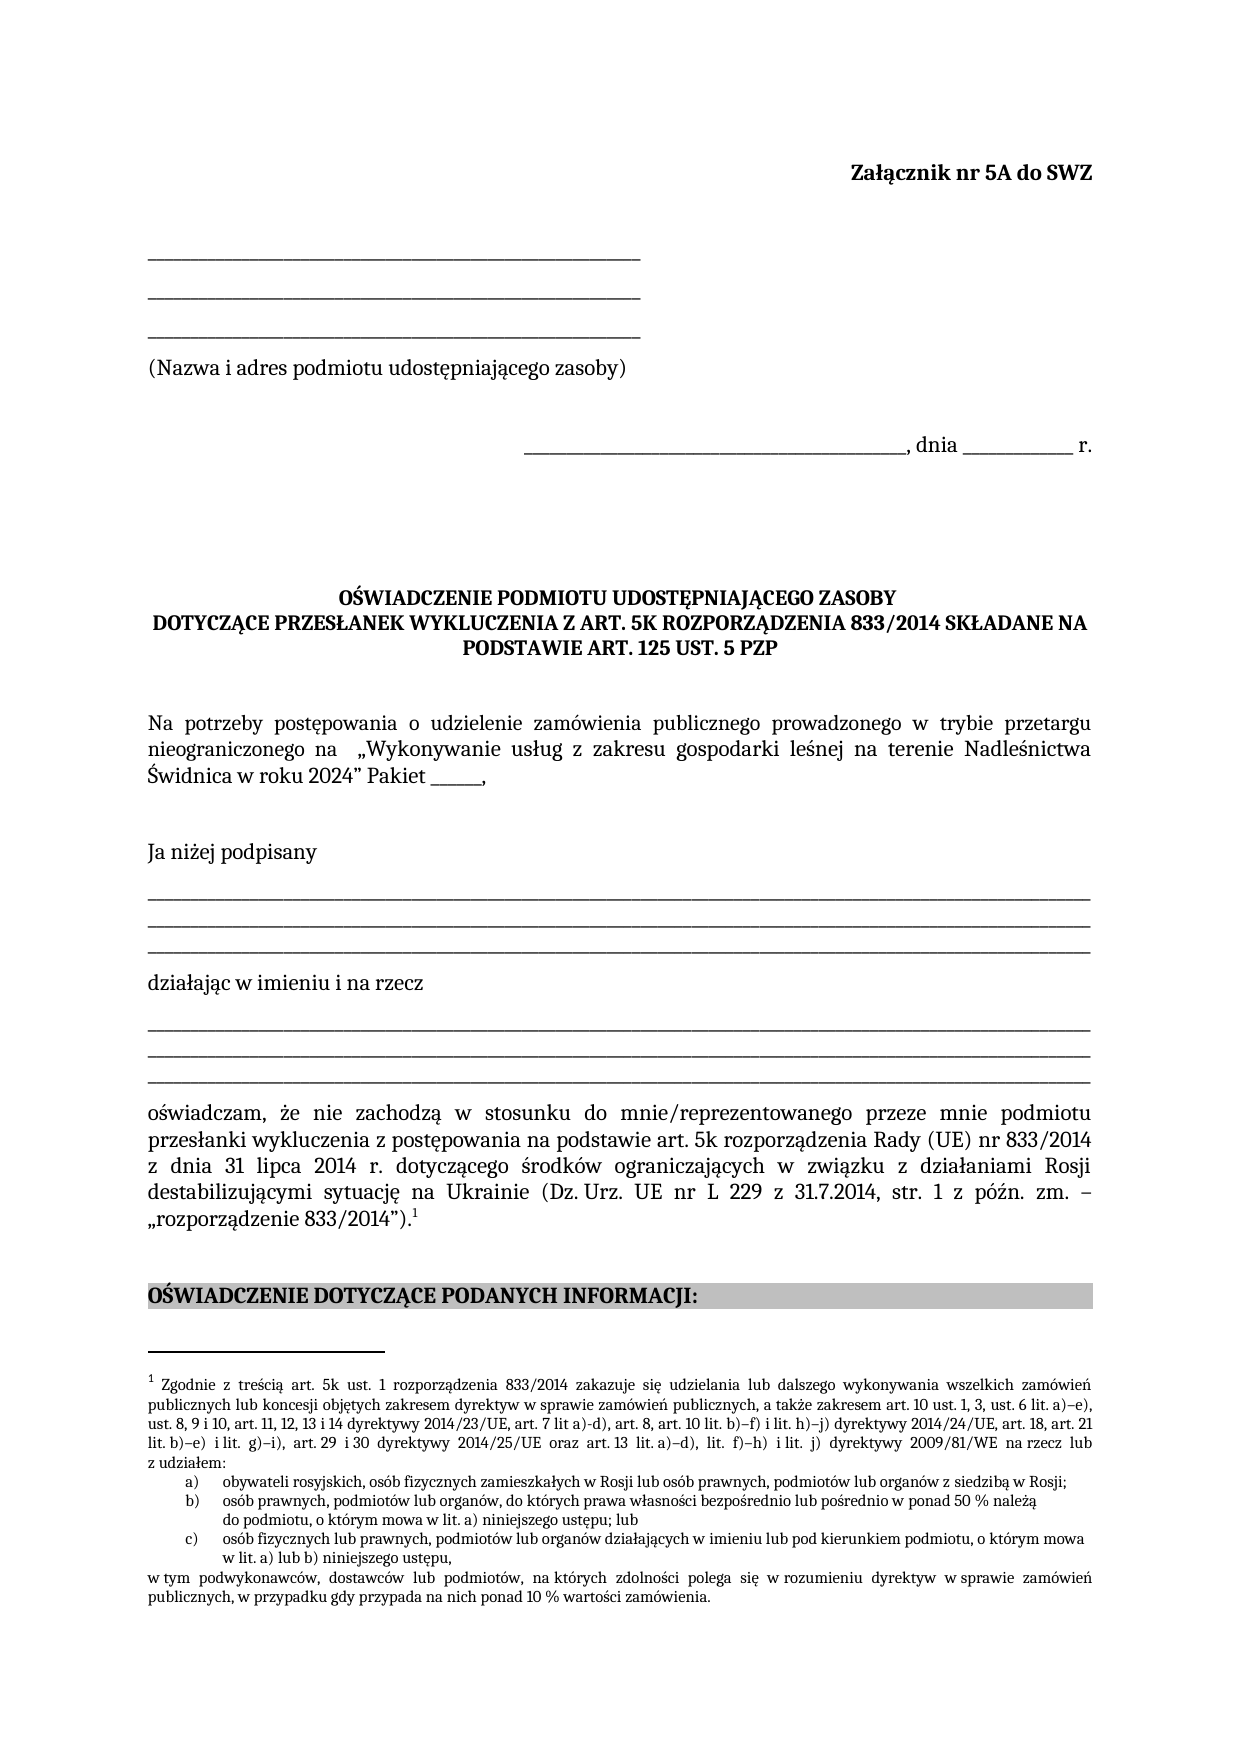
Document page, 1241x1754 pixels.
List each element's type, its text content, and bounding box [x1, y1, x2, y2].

text Ja niżej podpisany [148, 839, 1093, 866]
text _____________________________________________________________________________________________________________________________________________________________________________________________________________________________________________________________________________________________________________________________________________ [148, 878, 1093, 957]
text (Nazwa i adres podmiotu udostępniającego zasoby) [148, 354, 1093, 381]
text __________________________________________________________ [148, 316, 1093, 342]
text OŚWIADCZENIE DOTYCZĄCE PODANYCH INFORMACJI: [148, 1283, 1093, 1309]
text Załącznik nr 5A do SWZ [148, 160, 1093, 186]
text oświadczam, że nie zachodzą w stosunku do mnie/reprezentowanego przeze mnie podmiotu przesłanki wykluczenia z postępowania na podstawie art. 5k rozporządzenia Rady (UE) nr 833/2014 z dnia 31 lipca 2014 r. dotyczącego środków ograniczających w związku z działaniami Rosji destabilizującymi sytuację na Ukrainie (Dz. Urz. UE nr L 229 z 31.7.2014, str. 1 z późn. zm. – „rozporządzenie 833/2014”). [148, 1100, 1093, 1232]
text __________________________________________________________ [148, 238, 1093, 264]
text Na potrzeby postępowania o udzielenie zamówienia publicznego prowadzonego w trybie przetargu nieograniczonego na „Wykonywanie usług z zakresu gospodarki leśnej na terenie Nadleśnictwa Świdnica w roku 2024” Pakiet ______, [148, 711, 1093, 789]
text _____________________________________________, dnia _____________ r. [148, 432, 1093, 458]
text OŚWIADCZENIE PODMIOTU UDOSTĘPNIAJĄCEGO ZASOBY DOTYCZĄCE PRZESŁANEK WYKLUCZENIA Z ART. 5K ROZPORZĄDZENIA 833/2014 SKŁADANE NA PODSTAWIE ART. 125 UST. 5 PZP [148, 585, 1093, 661]
text działając w imieniu i na rzecz [148, 969, 1093, 996]
text __________________________________________________________ [148, 277, 1093, 303]
text _____________________________________________________________________________________________________________________________________________________________________________________________________________________________________________________________________________________________________________________________________________ [148, 1008, 1093, 1087]
